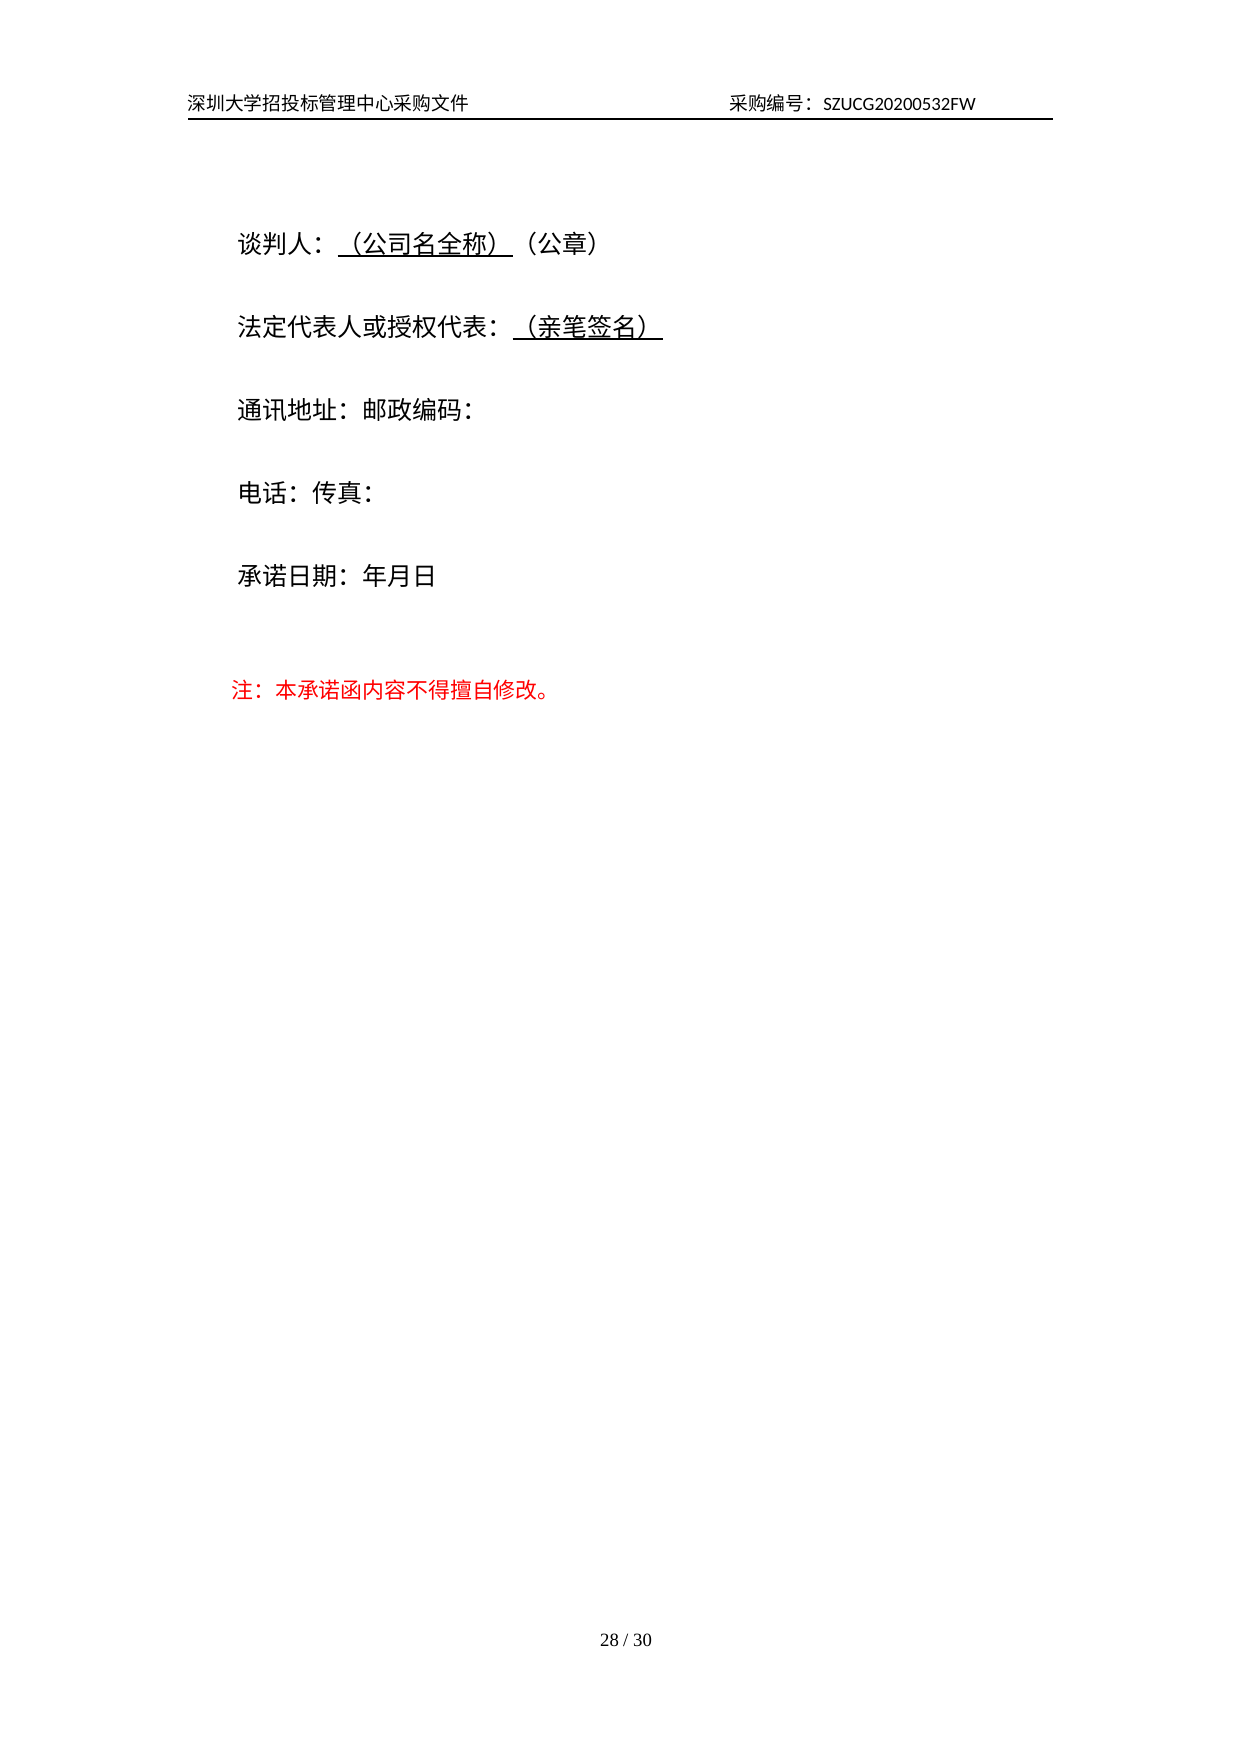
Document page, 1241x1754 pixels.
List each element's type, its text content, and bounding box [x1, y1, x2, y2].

text 电话：传真： [187, 459, 1053, 524]
text 通讯地址：邮政编码： [187, 376, 1053, 441]
text 谈判人：（公司名全称）（公章） [187, 210, 1053, 275]
text 法定代表人或授权代表：（亲笔签名） [187, 293, 1053, 358]
text 注：本承诺函内容不得擅自修改。 [187, 673, 1053, 706]
text 承诺日期：年月日 [187, 542, 1053, 607]
